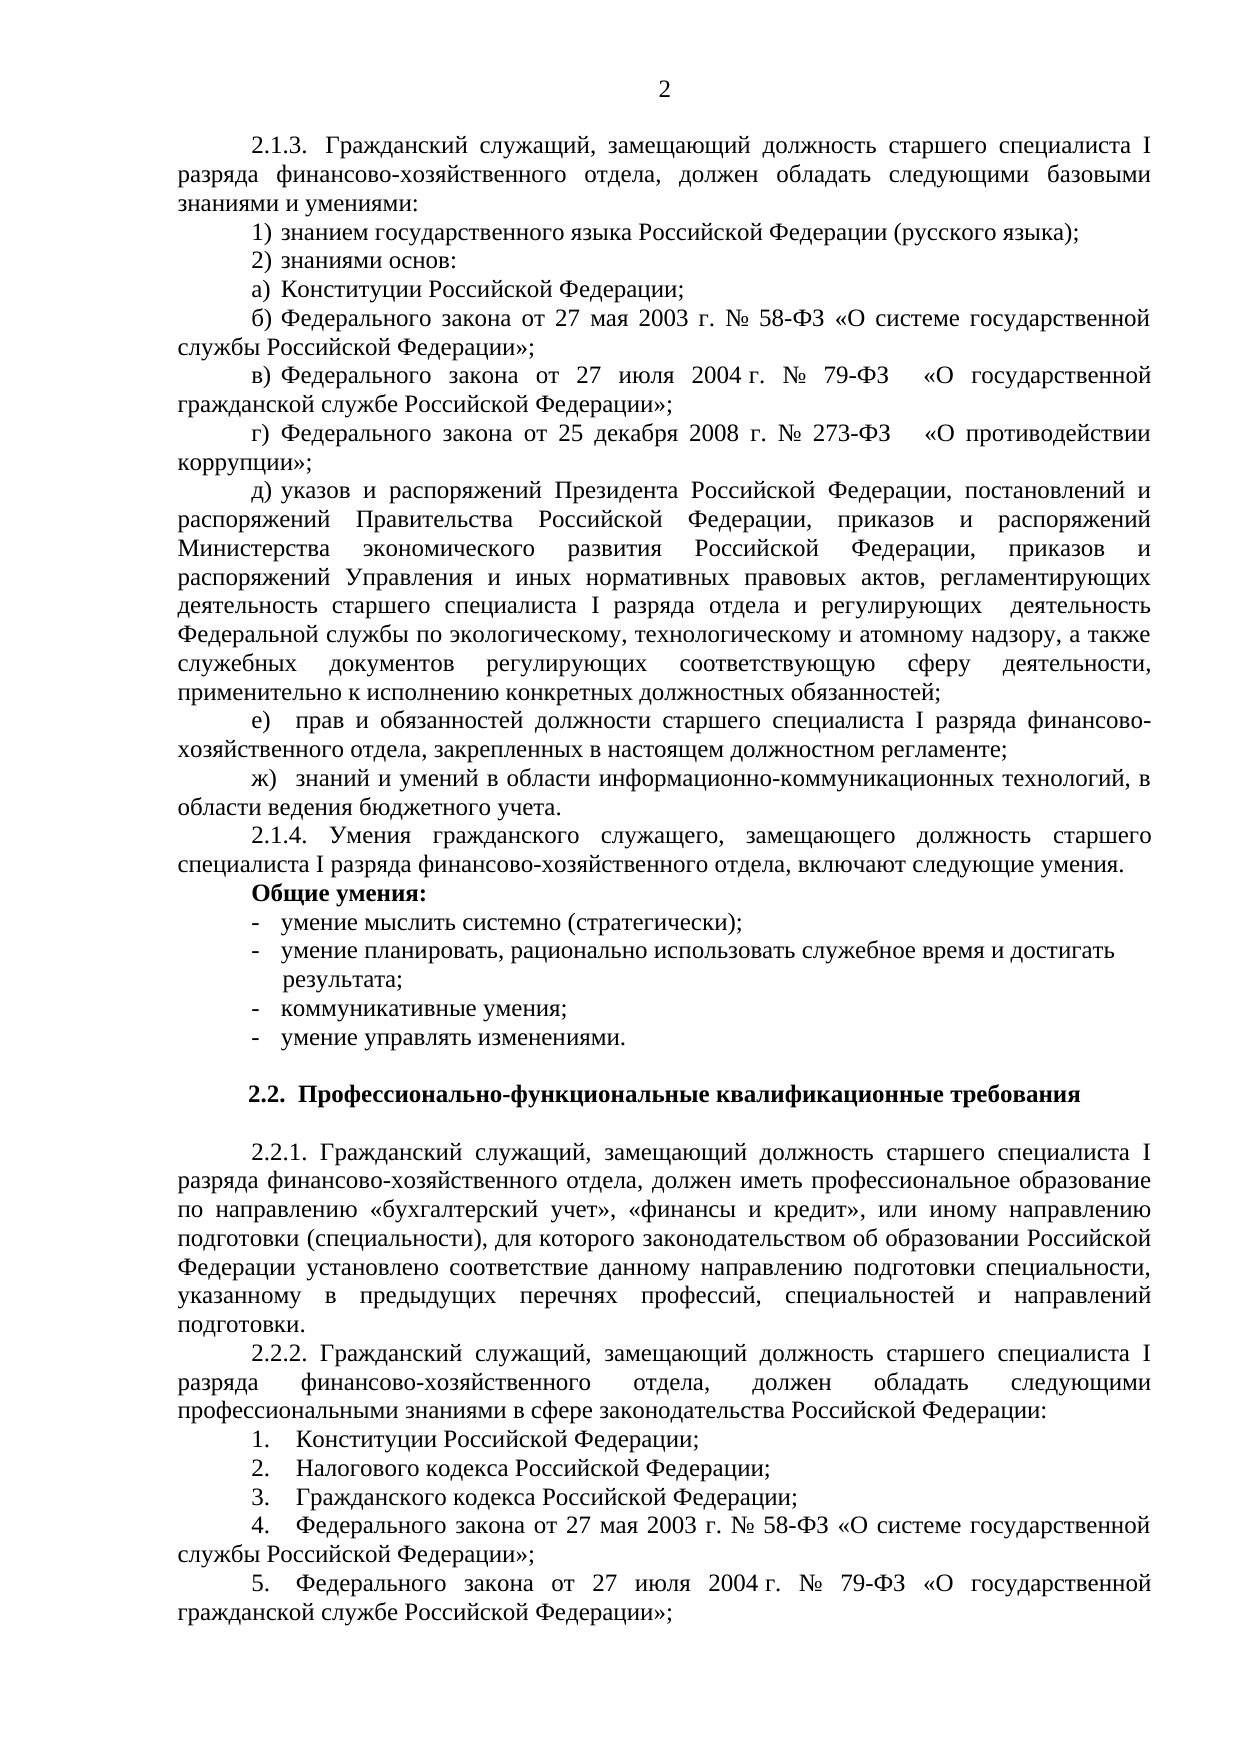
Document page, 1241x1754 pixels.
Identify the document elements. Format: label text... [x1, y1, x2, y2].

list Налогового кодекса Российской Федерации; [251, 1453, 1152, 1482]
list Федерального закона от 27 июля 2004 г. № 79-ФЗ «О государственной гражданской службе Российской Федерации»; [177, 1568, 1152, 1626]
text Общие умения: [177, 878, 1152, 907]
text ж) знаний и умений в области информационно-коммуникационных технологий, в области ведения бюджетного учета. [177, 763, 1152, 821]
text - умение мыслить системно (стратегически); [177, 907, 1152, 936]
text 2.2. Профессионально-функциональные квалификационные требования [177, 1079, 1152, 1108]
text 2.1.4. Умения гражданского служащего, замещающего должность старшего специалиста I разряда финансово-хозяйственного отдела, включают следующие умения. [177, 821, 1152, 878]
text 2.1.3. Гражданский служащий, замещающий должность старшего специалиста I разряда финансово-хозяйственного отдела, должен обладать следующими базовыми знаниями и умениями: [177, 131, 1152, 217]
list Конституции Российской Федерации; [251, 1424, 1152, 1453]
text 1) знанием государственного языка Российской Федерации (русского языка); [177, 217, 1152, 246]
text д) указов и распоряжений Президента Российской Федерации, постановлений и распоряжений Правительства Российской Федерации, приказов и распоряжений Министерства экономического развития Российской Федерации, приказов и распоряжений Управления и иных нормативных правовых актов, регламентирующих деятельность старшего специалиста I разряда отдела и регулирующих деятельность Федеральной службы по экологическому, технологическому и атомному надзору, а также служебных документов регулирующих соответствующую сферу деятельности, применительно к исполнению конкретных должностных обязанностей; [177, 476, 1152, 706]
text - коммуникативные умения; [177, 993, 1152, 1022]
text результата; [177, 964, 1152, 993]
text а) Конституции Российской Федерации; [177, 274, 1152, 303]
list Федерального закона от 27 мая 2003 г. № 58-ФЗ «О системе государственной службы Российской Федерации»; [177, 1511, 1152, 1568]
list Гражданского кодекса Российской Федерации; [251, 1482, 1152, 1511]
text в) Федерального закона от 27 июля 2004 г. № 79-ФЗ «О государственной гражданской службе Российской Федерации»; [177, 361, 1152, 418]
text - умение планировать, рационально использовать служебное время и достигать [177, 936, 1152, 964]
text г) Федерального закона от 25 декабря 2008 г. № 273-ФЗ «О противодействии коррупции»; [177, 418, 1152, 476]
text 2.2.2. Гражданский служащий, замещающий должность старшего специалиста I разряда финансово-хозяйственного отдела, должен обладать следующими профессиональными знаниями в сфере законодательства Российской Федерации: [177, 1338, 1152, 1424]
text б) Федерального закона от 27 мая 2003 г. № 58-ФЗ «О системе государственной службы Российской Федерации»; [177, 303, 1152, 361]
text 2.2.1. Гражданский служащий, замещающий должность старшего специалиста I разряда финансово-хозяйственного отдела, должен иметь профессиональное образование по направлению «бухгалтерский учет», «финансы и кредит», или иному направлению подготовки (специальности), для которого законодательством об образовании Российской Федерации установлено соответствие данному направлению подготовки специальности, указанному в предыдущих перечнях профессий, специальностей и направлений подготовки. [177, 1137, 1152, 1338]
text - умение управлять изменениями. [177, 1022, 1152, 1051]
text 2) знаниями основ: [177, 246, 1152, 274]
text е) прав и обязанностей должности старшего специалиста I разряда финансово-хозяйственного отдела, закрепленных в настоящем должностном регламенте; [177, 706, 1152, 763]
